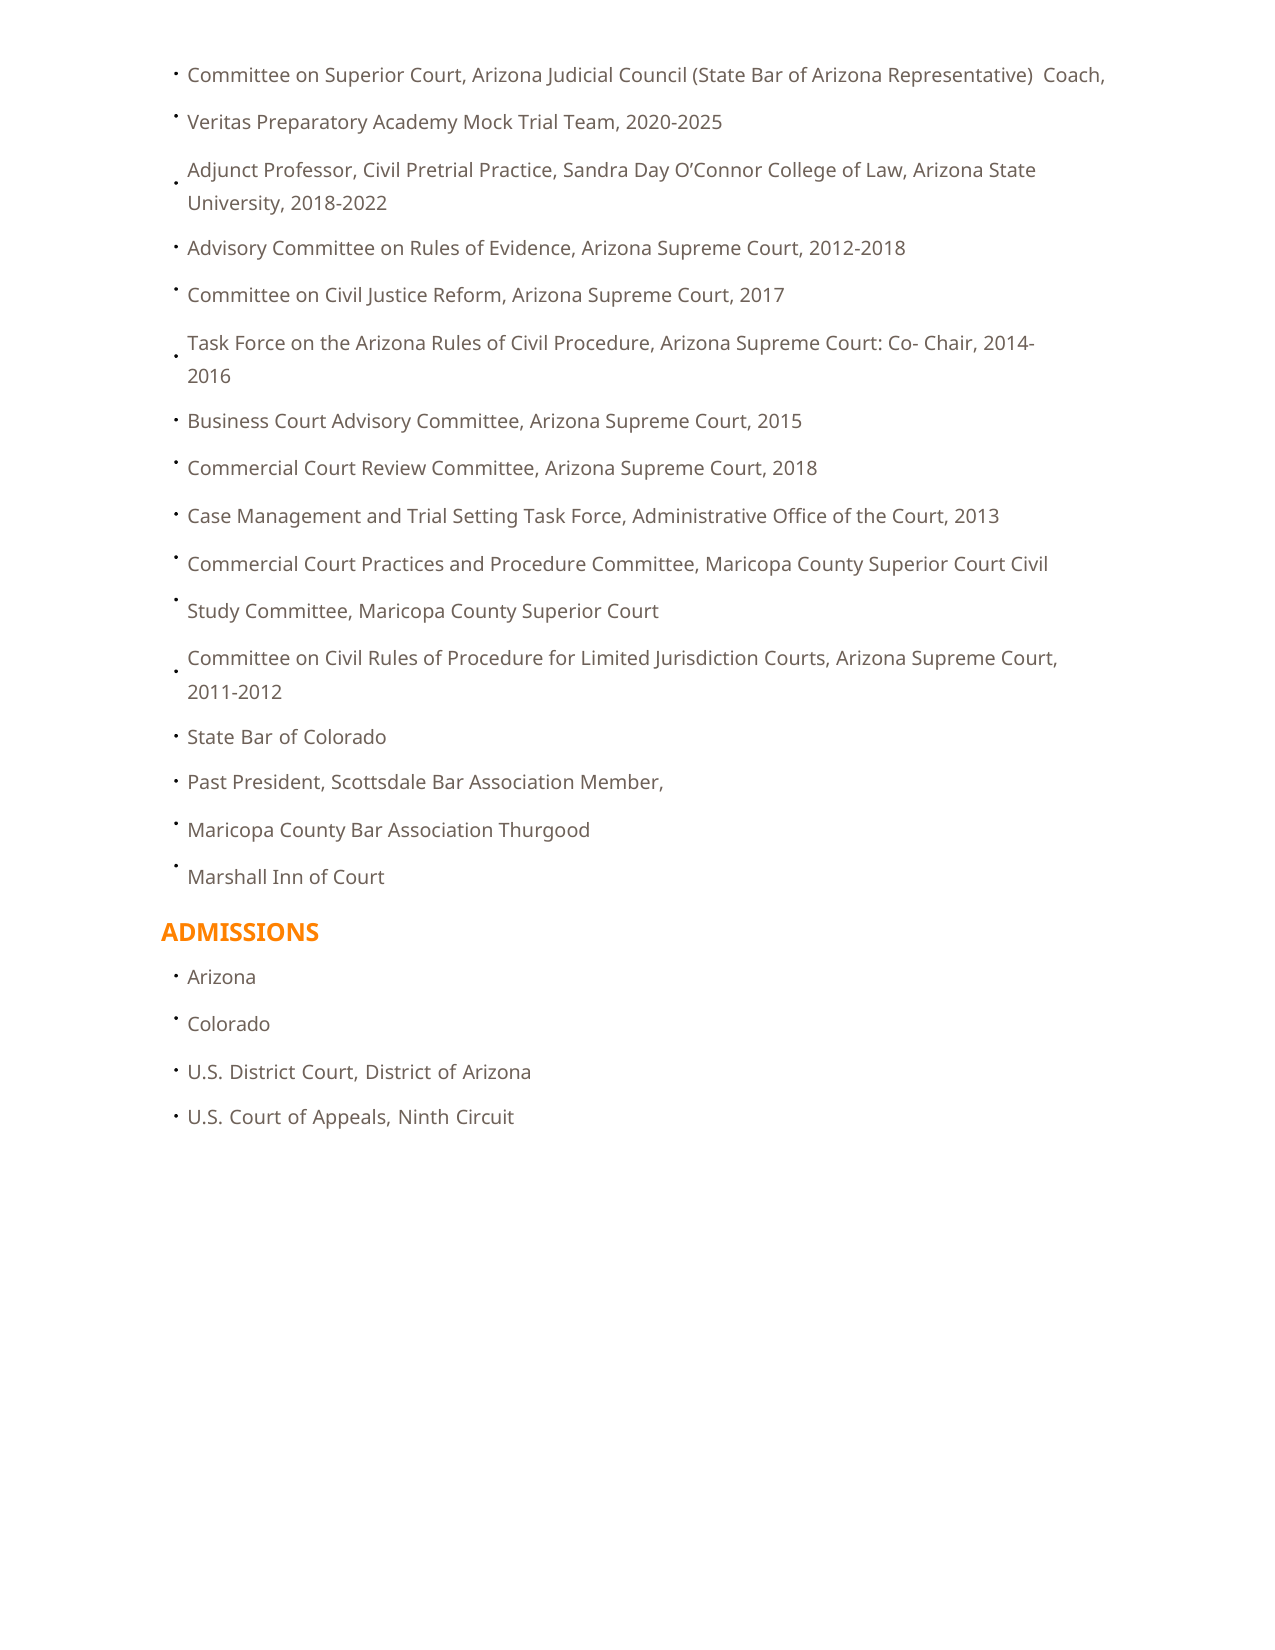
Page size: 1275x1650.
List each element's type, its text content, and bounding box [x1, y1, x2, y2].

text Case Management and Trial Setting Task Force, Administrative Office of the Court, 2013 Commercial Court Practices and Procedure Committee, Maricopa County Superior Court Civil Study Committee, Maricopa County Superior Court [187, 503, 1082, 624]
text U.S. Court of Appeals, Ninth Circuit [187, 1104, 1125, 1131]
text Committee on Superior Court, Arizona Judicial Council (State Bar of Arizona Representative) Coach, Veritas Preparatory Academy Mock Trial Team, 2020-2025 [187, 61, 1125, 135]
text Adjunct Professor, Civil Pretrial Practice, Sandra Day O’Connor College of Law, Arizona State University, 2018-2022 [187, 156, 1125, 216]
text Past President, Scottsdale Bar Association Member, Maricopa County Bar Association Thurgood Marshall Inn of Court [187, 769, 667, 890]
text U.S. District Court, District of Arizona [187, 1058, 1125, 1086]
subtitle ADMISSIONS [161, 914, 1125, 948]
text Business Court Advisory Committee, Arizona Supreme Court, 2015 Commercial Court Review Committee, Arizona Supreme Court, 2018 [187, 407, 862, 482]
text Task Force on the Arizona Rules of Civil Procedure, Arizona Supreme Court: Co- Chair, 2014- 2016 [187, 329, 1082, 389]
text State Bar of Colorado [187, 723, 1125, 751]
text Arizona Colorado [187, 963, 338, 1038]
text Committee on Civil Rules of Procedure for Limited Jurisdiction Courts, Arizona Supreme Court, 2011-2012 [187, 644, 1102, 705]
text Advisory Committee on Rules of Evidence, Arizona Supreme Court, 2012-2018 Committee on Civil Justice Reform, Arizona Supreme Court, 2017 [187, 234, 1005, 308]
